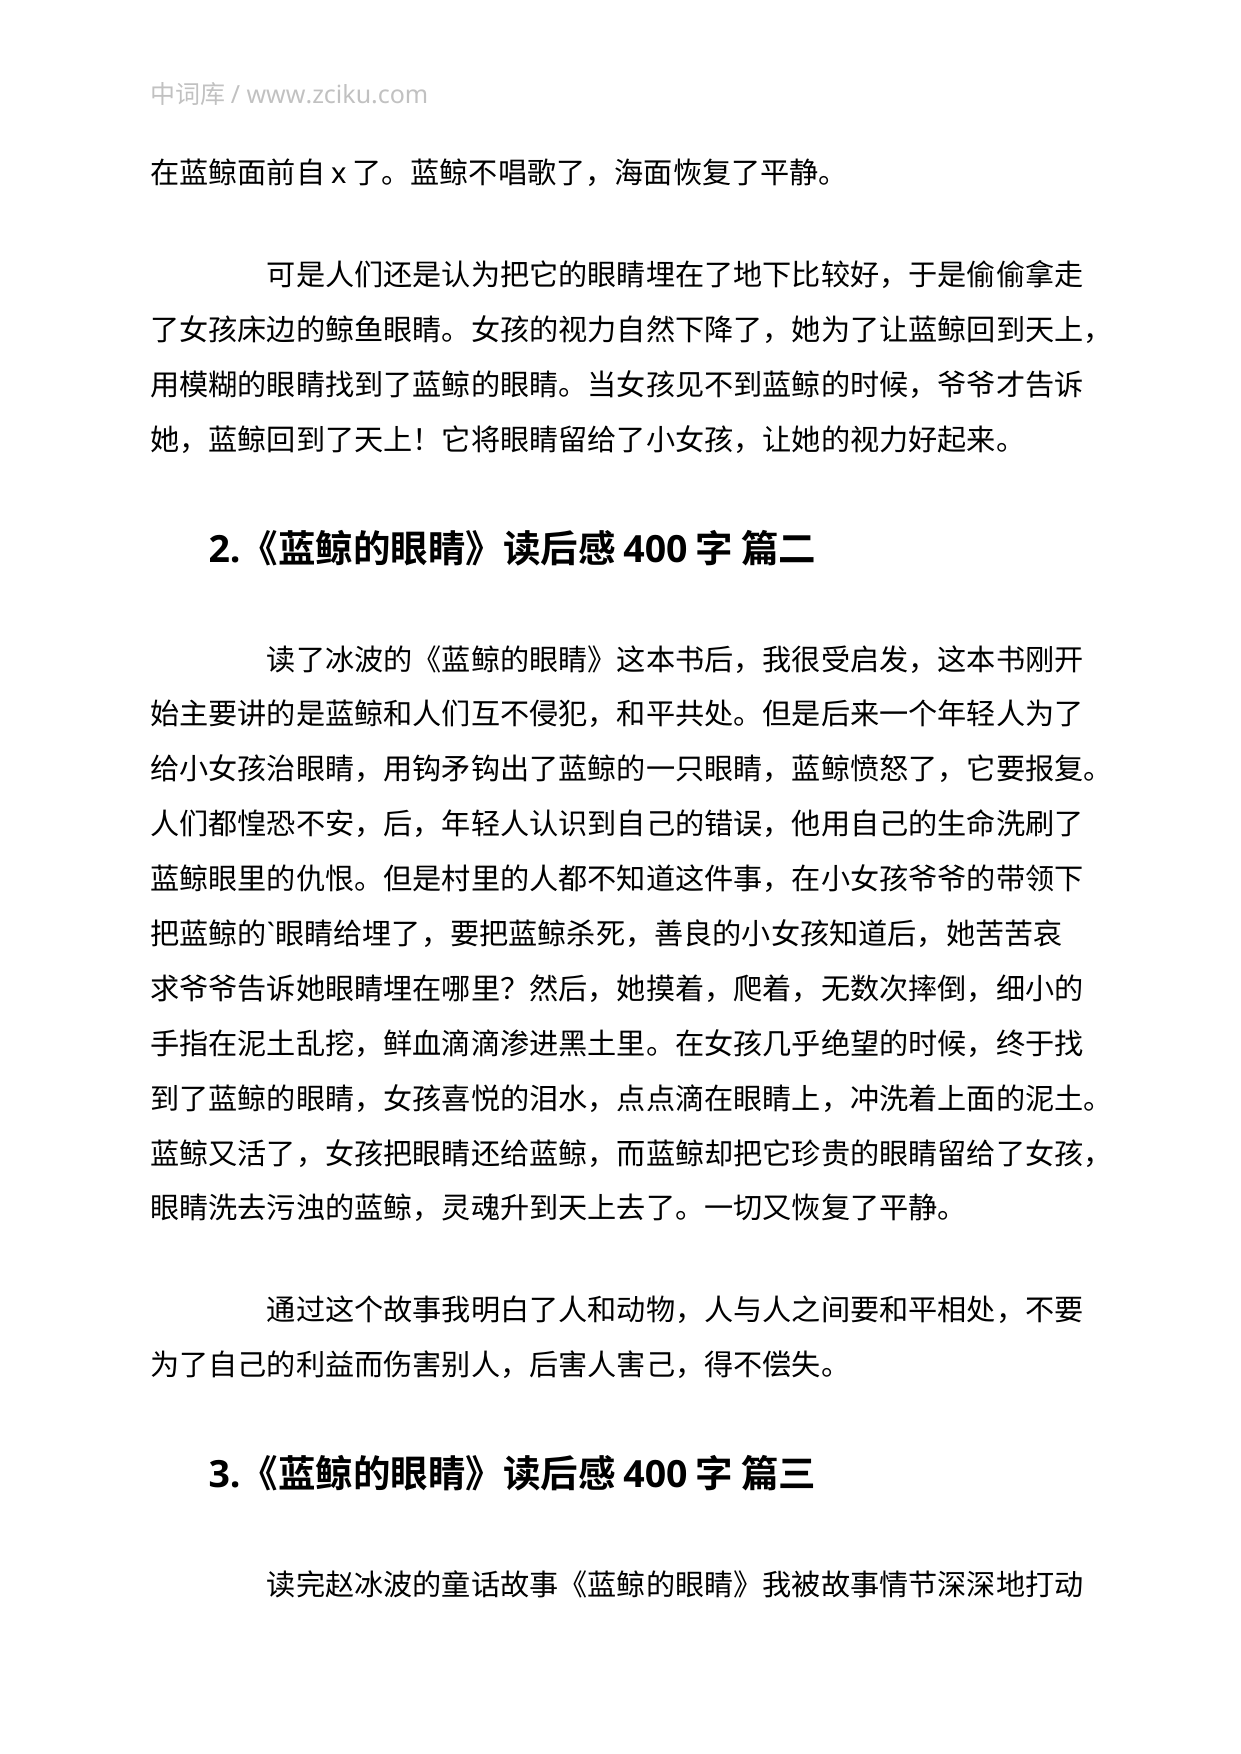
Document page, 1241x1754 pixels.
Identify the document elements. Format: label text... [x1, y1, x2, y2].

text 可是人们还是认为把它的眼睛埋在了地下比较好，于是偷偷拿走了女孩床边的鲸鱼眼睛。女孩的视力自然下降了，她为了让蓝鲸回到天上，用模糊的眼睛找到了蓝鲸的眼睛。当女孩见不到蓝鲸的时候，爷爷才告诉她，蓝鲸回到了天上！它将眼睛留给了小女孩，让她的视力好起来。 [150, 252, 1090, 459]
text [150, 150, 1090, 192]
text 通过这个故事我明白了人和动物，人与人之间要和平相处，不要为了自己的利益而伤害别人，后害人害己，得不偿失。 [150, 1287, 1090, 1384]
text 读了冰波的《蓝鲸的眼睛》这本书后，我很受启发，这本书刚开始主要讲的是蓝鲸和人们互不侵犯，和平共处。但是后来一个年轻人为了给小女孩治眼睛，用钩矛钩出了蓝鲸的一只眼睛，蓝鲸愤怒了，它要报复。人们都惶恐不安，后，年轻人认识到自己的错误，他用自己的生命洗刷了蓝鲸眼里的仇恨。但是村里的人都不知道这件事，在小女孩爷爷的带领下把蓝鲸的`眼睛给埋了，要把蓝鲸杀死，善良的小女孩知道后，她苦苦哀求爷爷告诉她眼睛埋在哪里？然后，她摸着，爬着，无数次摔倒，细小的手指在泥土乱挖，鲜血滴滴渗进黑土里。在女孩几乎绝望的时候，终于找到了蓝鲸的眼睛，女孩喜悦的泪水，点点滴在眼睛上，冲洗着上面的泥土。蓝鲸又活了，女孩把眼睛还给蓝鲸，而蓝鲸却把它珍贵的眼睛留给了女孩，眼睛洗去污浊的蓝鲸，灵魂升到天上去了。一切又恢复了平静。 [150, 636, 1090, 1227]
text 3.《蓝鲸的眼睛》读后感400字 篇三 [150, 1443, 1090, 1498]
text 2.《蓝鲸的眼睛》读后感400字 篇二 [150, 518, 1090, 573]
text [150, 1561, 1090, 1603]
